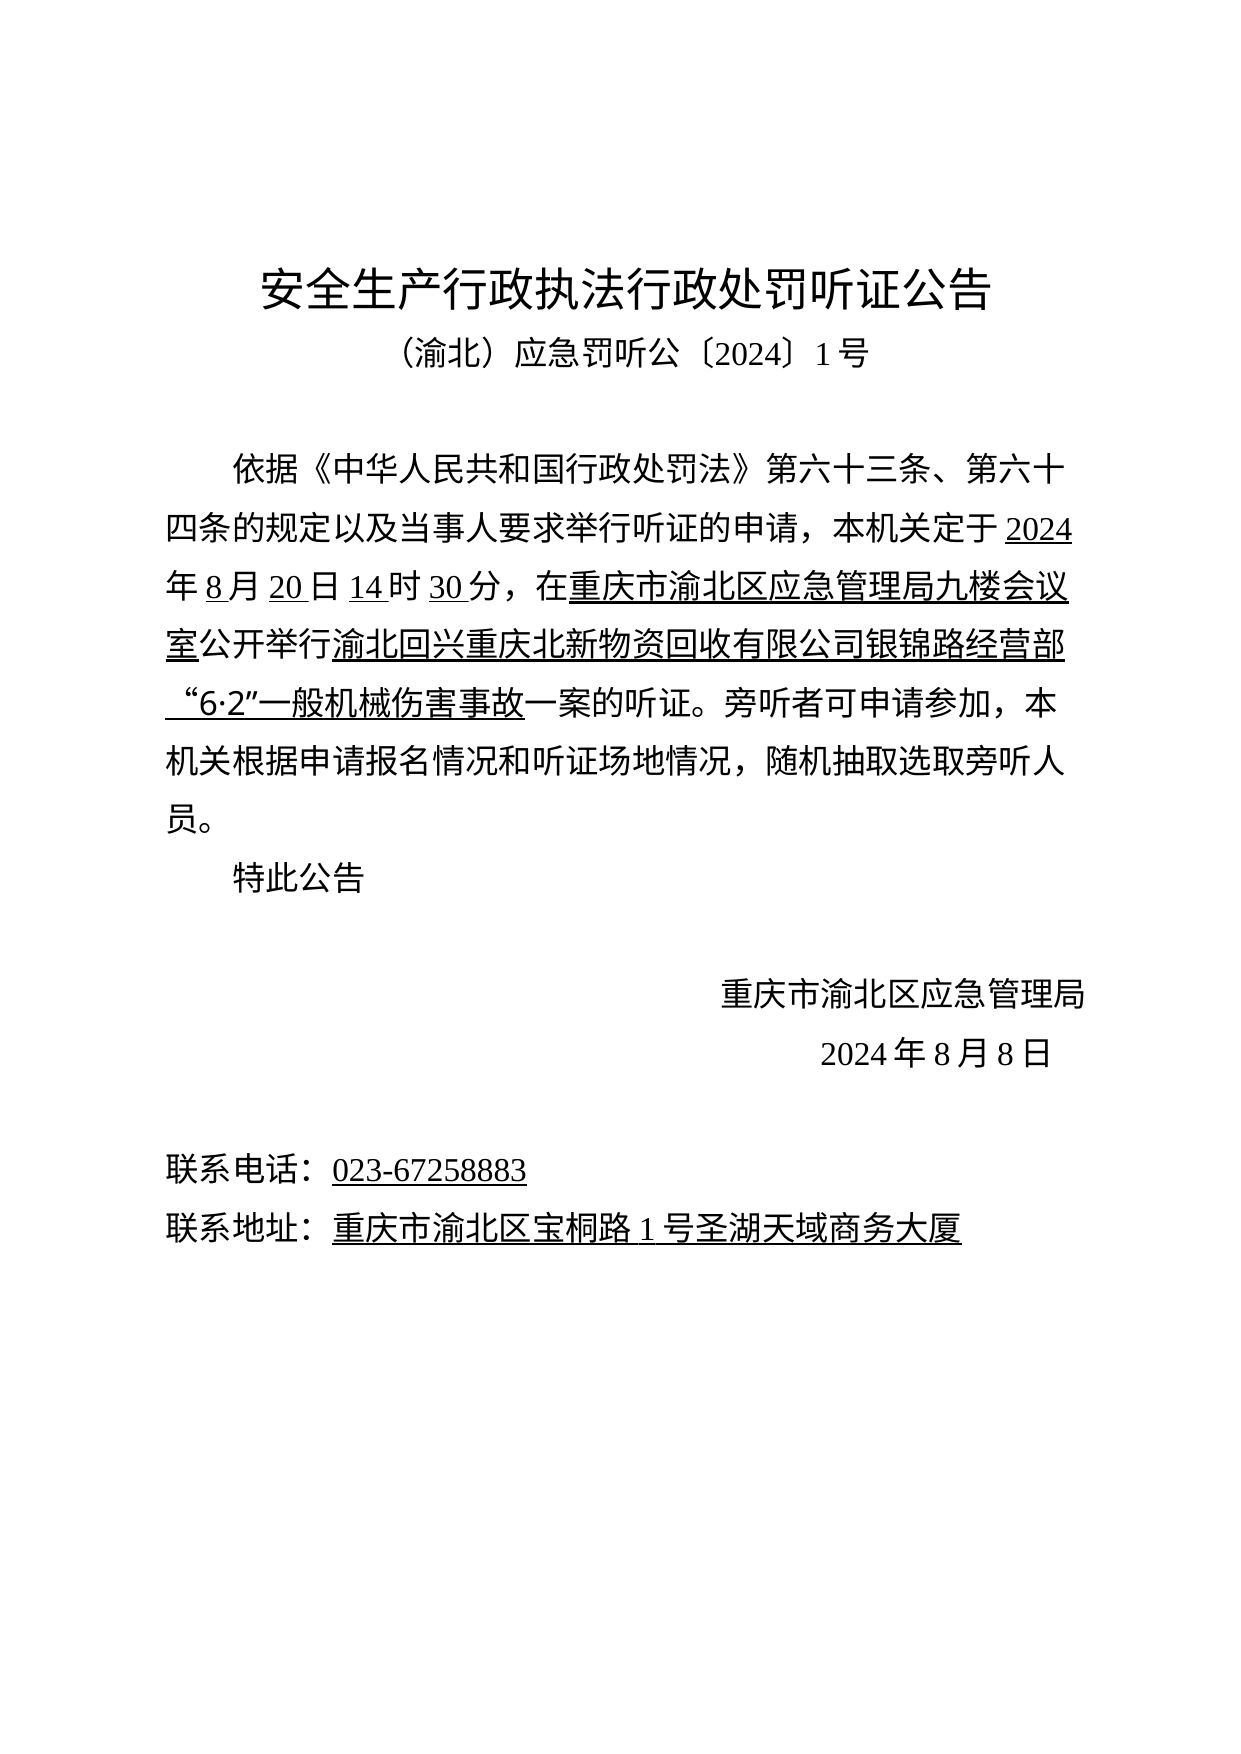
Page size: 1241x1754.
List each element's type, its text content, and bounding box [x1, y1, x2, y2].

text 重庆市渝北区应急管理局 [165, 960, 1087, 1018]
text 特此公告 [165, 843, 1087, 902]
text 2024年8月8日 [165, 1018, 1087, 1077]
text 依据《中华人民共和国行政处罚法》第六十三条、第六十四条的规定以及当事人要求举行听证的申请，本机关定于2024年8月20日14时30分，在重庆市渝北区应急管理局九楼会议室公开举行渝北回兴重庆北新物资回收有限公司银锦路经营部“6·2”一般机械伤害事故一案的听证。旁听者可申请参加，本机关根据申请报名情况和听证场地情况，随机抽取选取旁听人员。 [165, 435, 1087, 843]
text 联系电话：023-67258883 [165, 1135, 1087, 1193]
text 安全生产行政执法行政处罚听证公告 （渝北）应急罚听公〔2024〕1号 [165, 260, 1087, 377]
text 联系地址：重庆市渝北区宝桐路1号圣湖天域商务大厦 [165, 1193, 1087, 1252]
